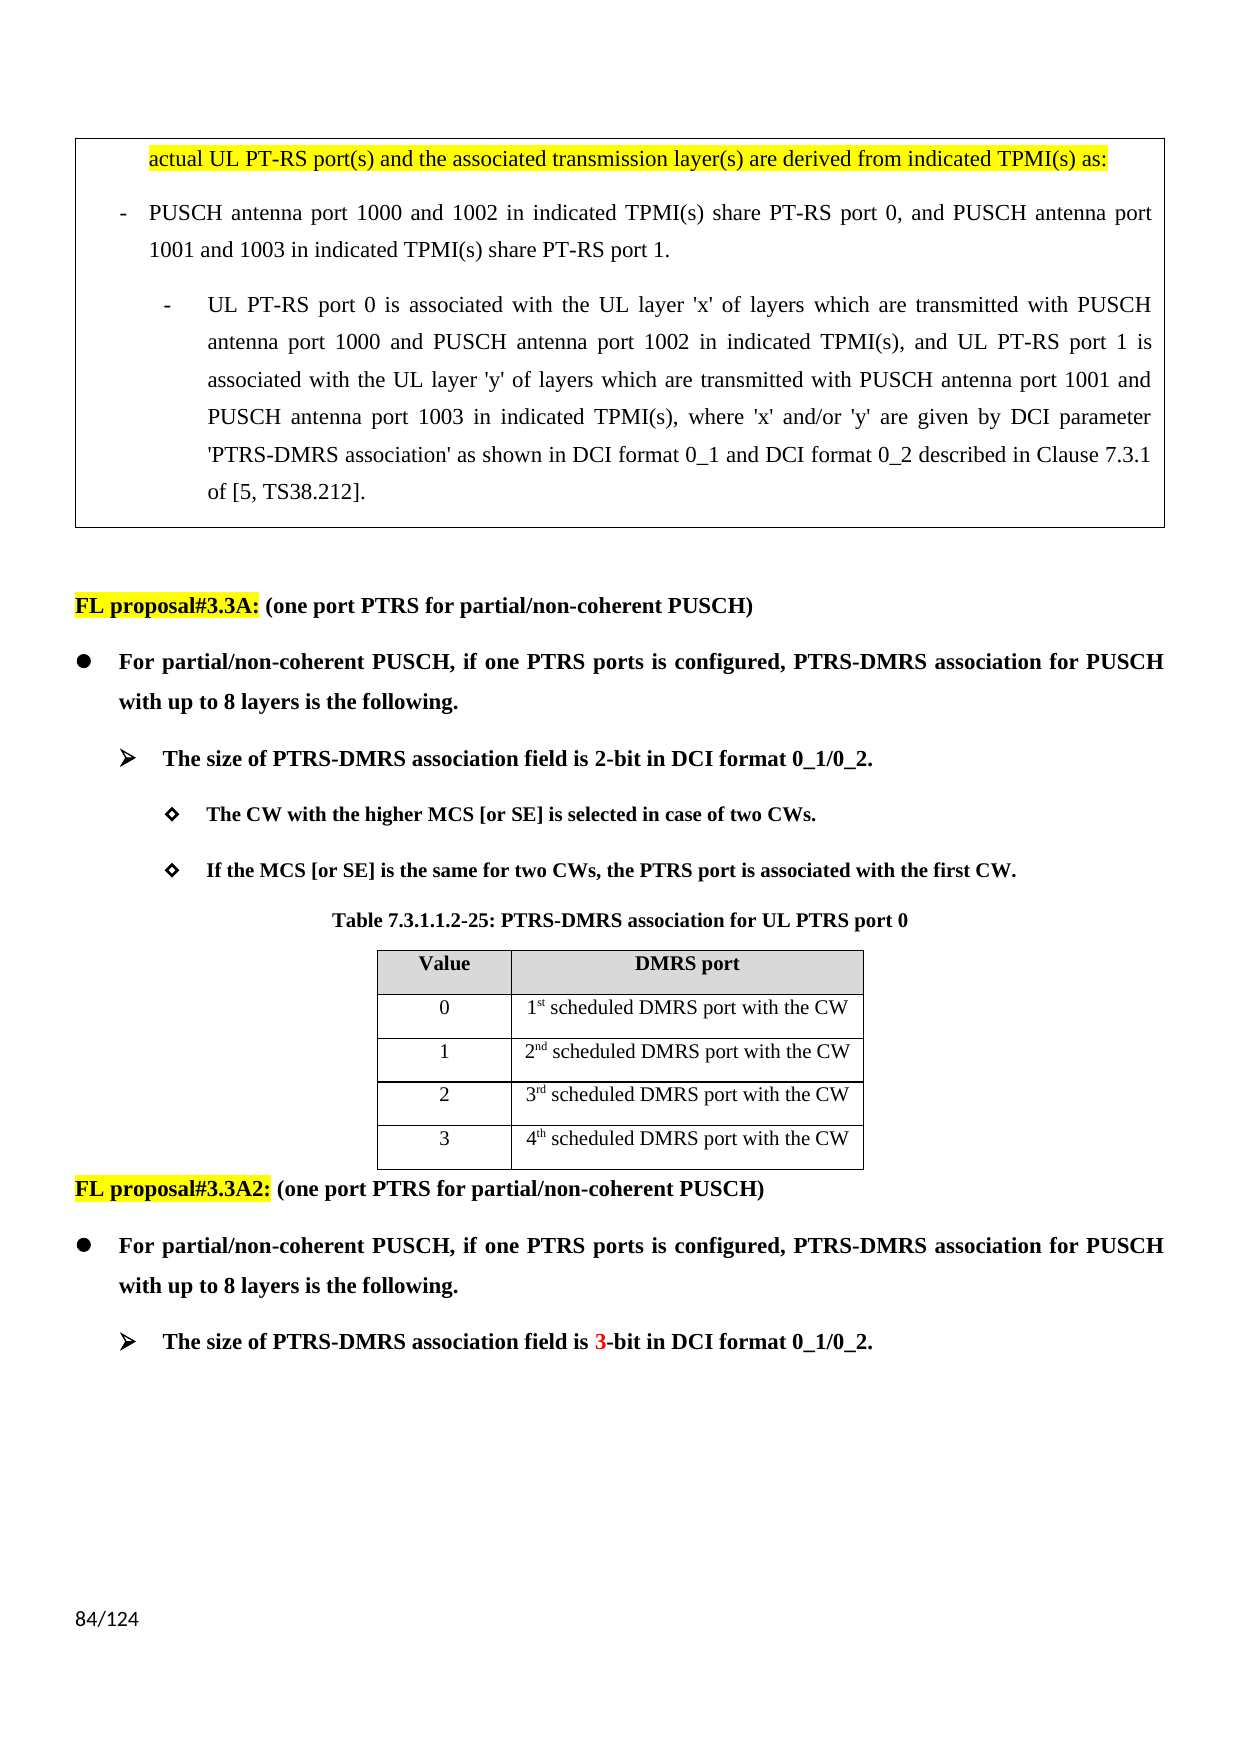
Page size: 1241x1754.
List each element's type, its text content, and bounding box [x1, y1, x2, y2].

list The size of PTRS-DMRS association field is 2-bit in DCI format 0_1/0_2. [119, 739, 1165, 777]
table_header Value [378, 951, 511, 994]
table_header DMRS port [512, 951, 863, 994]
table_cell 1st scheduled DMRS port with the CW [512, 995, 863, 1038]
table_cell 3rd scheduled DMRS port with the CW [512, 1083, 863, 1125]
list The CW with the higher MCS [or SE] is selected in case of two CWs. [162, 795, 1165, 833]
table_cell 2 [378, 1083, 511, 1125]
list The size of PTRS-DMRS association field is 3-bit in DCI format 0_1/0_2. [119, 1323, 1165, 1360]
table_cell 2nd scheduled DMRS port with the CW [512, 1039, 863, 1081]
list For partial/non-coherent PUSCH, if one PTRS ports is configured, PTRS-DMRS association for PUSCH with up to 8 layers is the following. [75, 642, 1165, 720]
list If the MCS [or SE] is the same for two CWs, the PTRS port is associated with the first CW. [162, 851, 1165, 889]
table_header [76, 139, 1164, 527]
table_cell 4th scheduled DMRS port with the CW [512, 1126, 863, 1169]
text FL proposal#3.3A: (one port PTRS for partial/non-coherent PUSCH) [75, 586, 1165, 624]
table_cell 0 [378, 995, 511, 1038]
text FL proposal#3.3A2: (one port PTRS for partial/non-coherent PUSCH) [75, 1170, 1165, 1207]
list For partial/non-coherent PUSCH, if one PTRS ports is configured, PTRS-DMRS association for PUSCH with up to 8 layers is the following. [75, 1226, 1165, 1304]
text Table 7.3.1.1.2-25: PTRS-DMRS association for UL PTRS port 0 [75, 907, 1165, 932]
table_cell 1 [378, 1039, 511, 1081]
table_cell 3 [378, 1126, 511, 1169]
